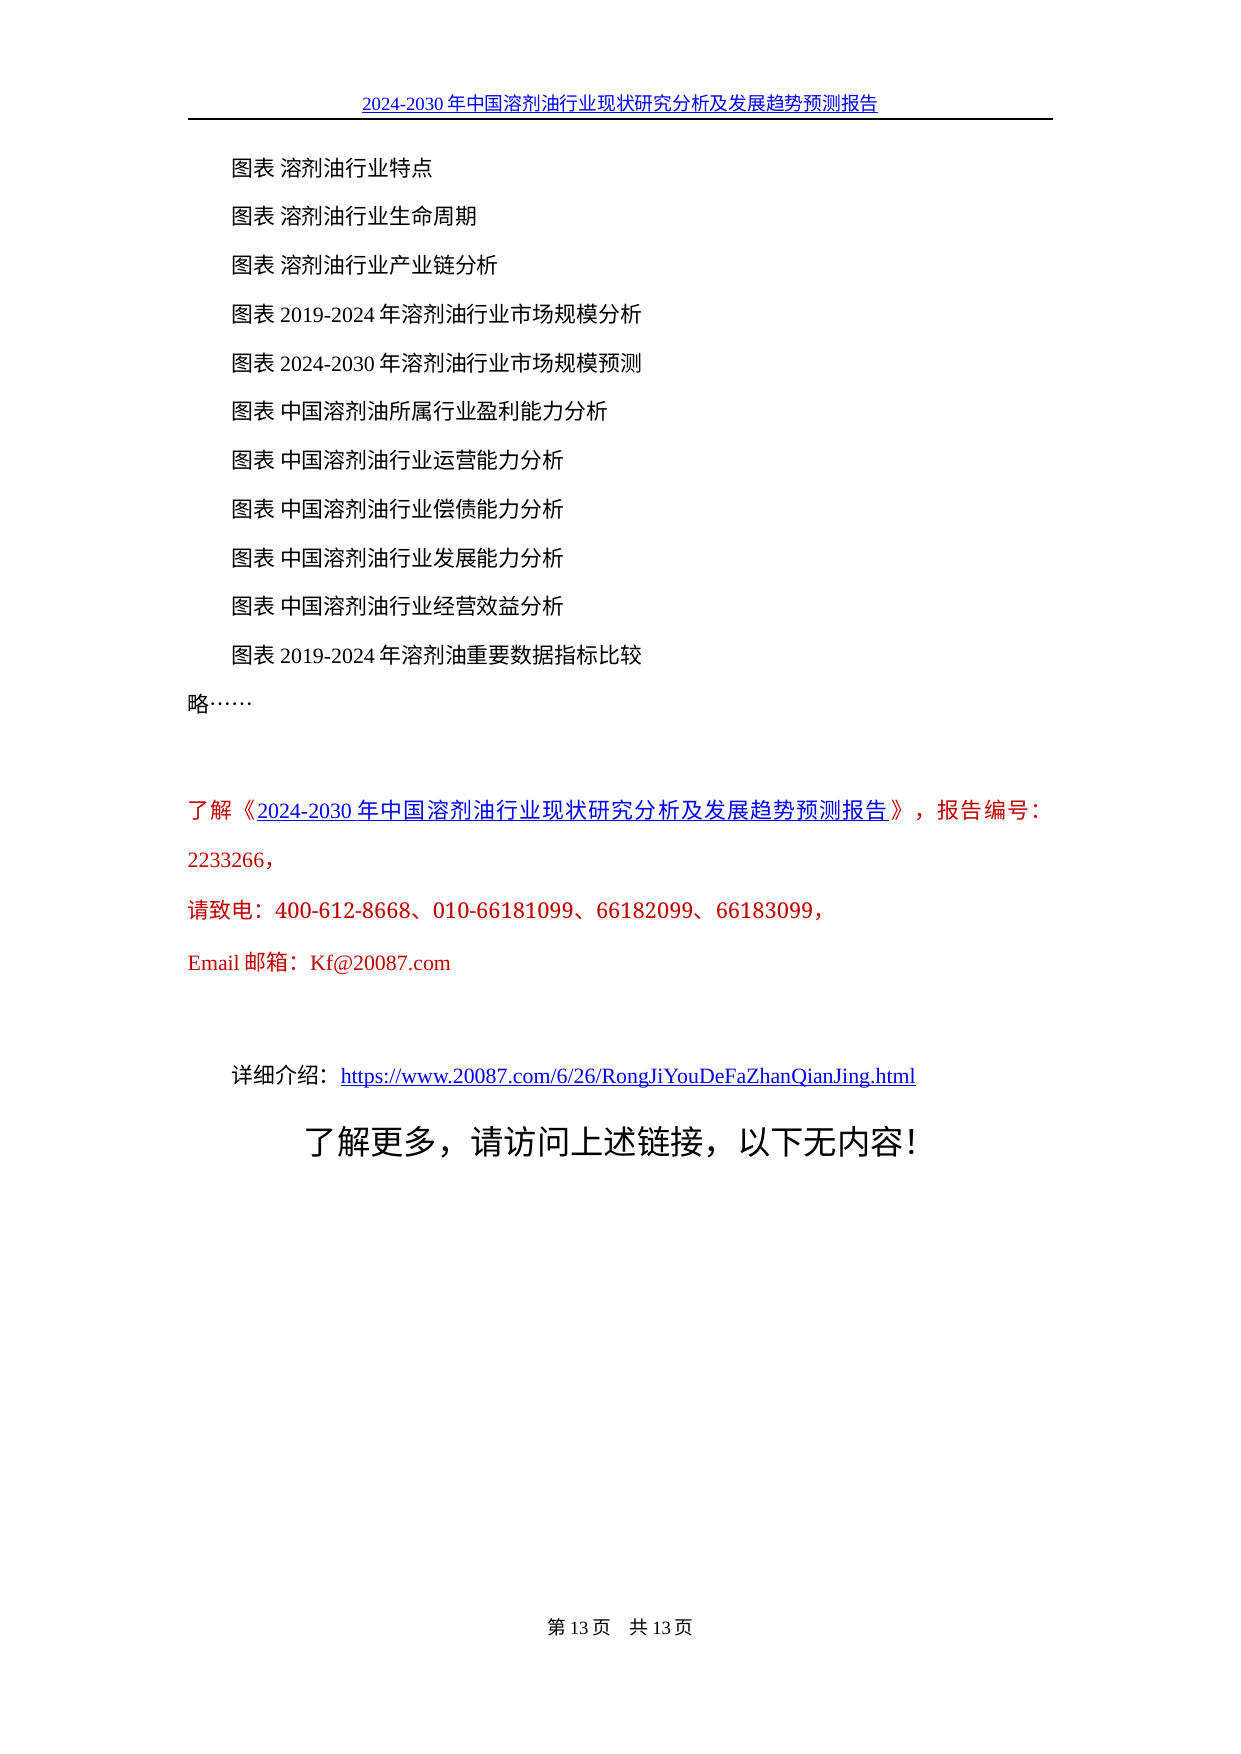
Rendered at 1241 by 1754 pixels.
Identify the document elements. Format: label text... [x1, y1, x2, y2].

text Email邮箱：Kf@20087.com [187, 945, 1053, 977]
text 详细介绍：https://www.20087.com/6/26/RongJiYouDeFaZhanQianJing.html [187, 1058, 1053, 1090]
text 了解《2024-2030年中国溶剂油行业现状研究分析及发展趋势预测报告》，报告编号：2233266， [187, 793, 1053, 874]
title 了解更多，请访问上述链接，以下无内容！ [187, 1108, 1053, 1173]
text 请致电：400-612-8668、010-66181099、66182099、66183099， [187, 893, 1053, 926]
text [187, 150, 1053, 719]
